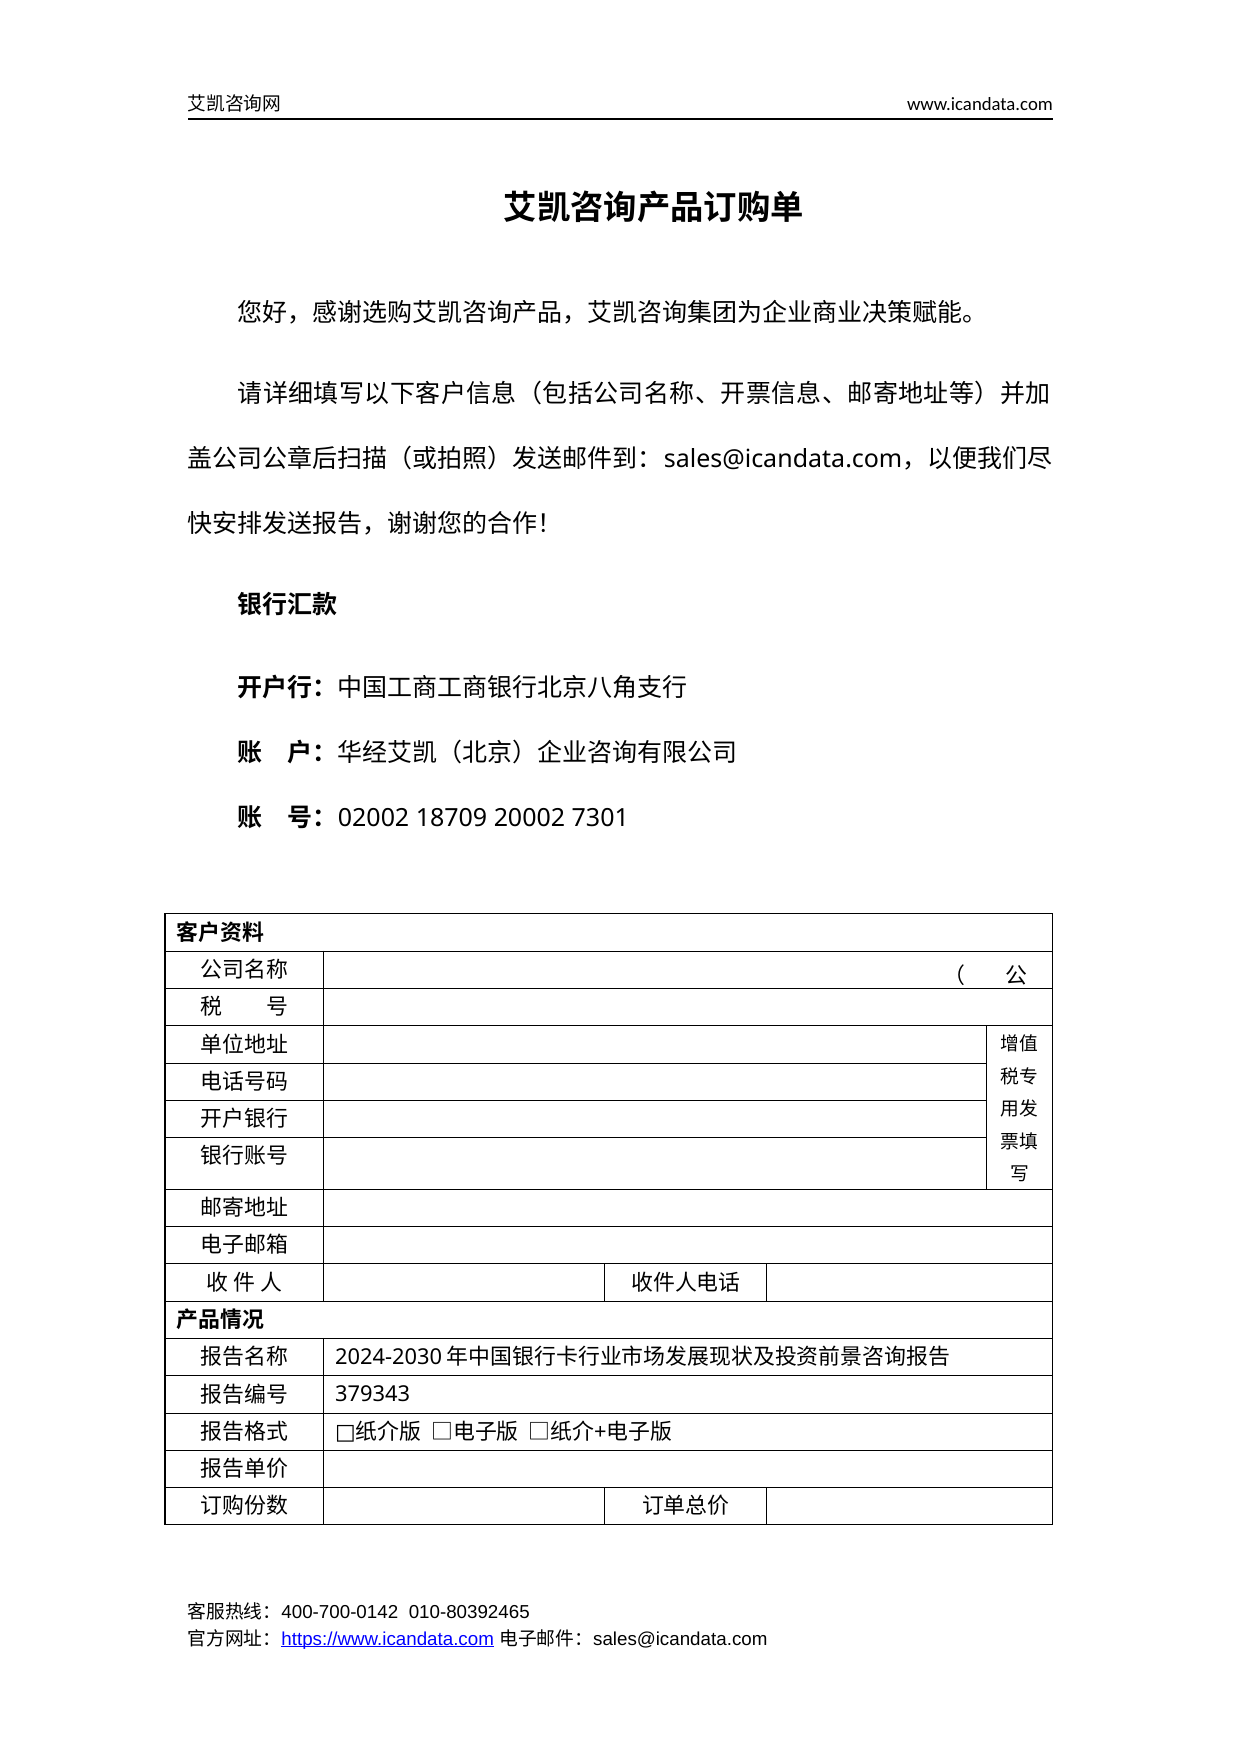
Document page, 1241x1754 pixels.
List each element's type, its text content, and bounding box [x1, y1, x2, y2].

table_cell 收 件 人 [166, 1264, 323, 1301]
table_cell 379343 [324, 1376, 1052, 1412]
table_cell 订单总价 [605, 1488, 766, 1524]
table_cell 报告编号 [166, 1376, 323, 1412]
table_cell [324, 1026, 986, 1062]
table_cell 报告格式 [166, 1414, 323, 1450]
table_cell 电子邮箱 [166, 1227, 323, 1263]
table_cell 增值税专用发票填写 [987, 1026, 1052, 1189]
table_cell 产品情况 [166, 1302, 1052, 1338]
table_cell [324, 989, 1052, 1025]
table_cell [767, 1264, 1052, 1301]
table_cell [767, 1488, 1052, 1524]
table_cell [324, 1190, 1052, 1226]
table_cell 收件人电话 [605, 1264, 766, 1301]
table_header 客户资料 [166, 914, 1052, 951]
table_cell 开户银行 [166, 1101, 323, 1137]
table_cell 电话号码 [166, 1064, 323, 1100]
table_cell [324, 1488, 604, 1524]
table_cell 报告单价 [166, 1451, 323, 1487]
text 请详细填写以下客户信息（包括公司名称、开票信息、邮寄地址等）并加盖公司公章后扫描（或拍照）发送邮件到：sales@icandata.com，以便我们尽快安排发送报告，谢谢您的合作！ [187, 359, 1053, 554]
table_cell 2024-2030年中国银行卡行业市场发展现状及投资前景咨询报告 [324, 1339, 1052, 1375]
table_cell 邮寄地址 [166, 1190, 323, 1226]
text 您好，感谢选购艾凯咨询产品，艾凯咨询集团为企业商业决策赋能。 [187, 278, 1053, 343]
text 账 号：02002 18709 20002 7301 [187, 783, 1053, 848]
table_cell [324, 1138, 986, 1189]
table_cell 银行账号 [166, 1138, 323, 1189]
table_cell [324, 952, 1052, 988]
table_cell [324, 1101, 986, 1137]
table_cell [324, 1264, 604, 1301]
text 账 户：华经艾凯（北京）企业咨询有限公司 [187, 718, 1053, 783]
text 开户行：中国工商工商银行北京八角支行 [187, 653, 1053, 718]
table_cell [324, 1451, 1052, 1487]
table_cell 税 号 [166, 989, 323, 1025]
table_cell 报告名称 [166, 1339, 323, 1375]
text 银行汇款 [187, 570, 1053, 635]
table_cell 公司名称 [166, 952, 323, 988]
table_cell 订购份数 [166, 1488, 323, 1524]
text 艾凯咨询产品订购单 [187, 172, 1053, 237]
table_cell 单位地址 [166, 1026, 323, 1062]
table_cell [324, 1064, 986, 1100]
table_cell [324, 1227, 1052, 1263]
table_cell □纸介版 □电子版 □纸介+电子版 [324, 1414, 1052, 1450]
